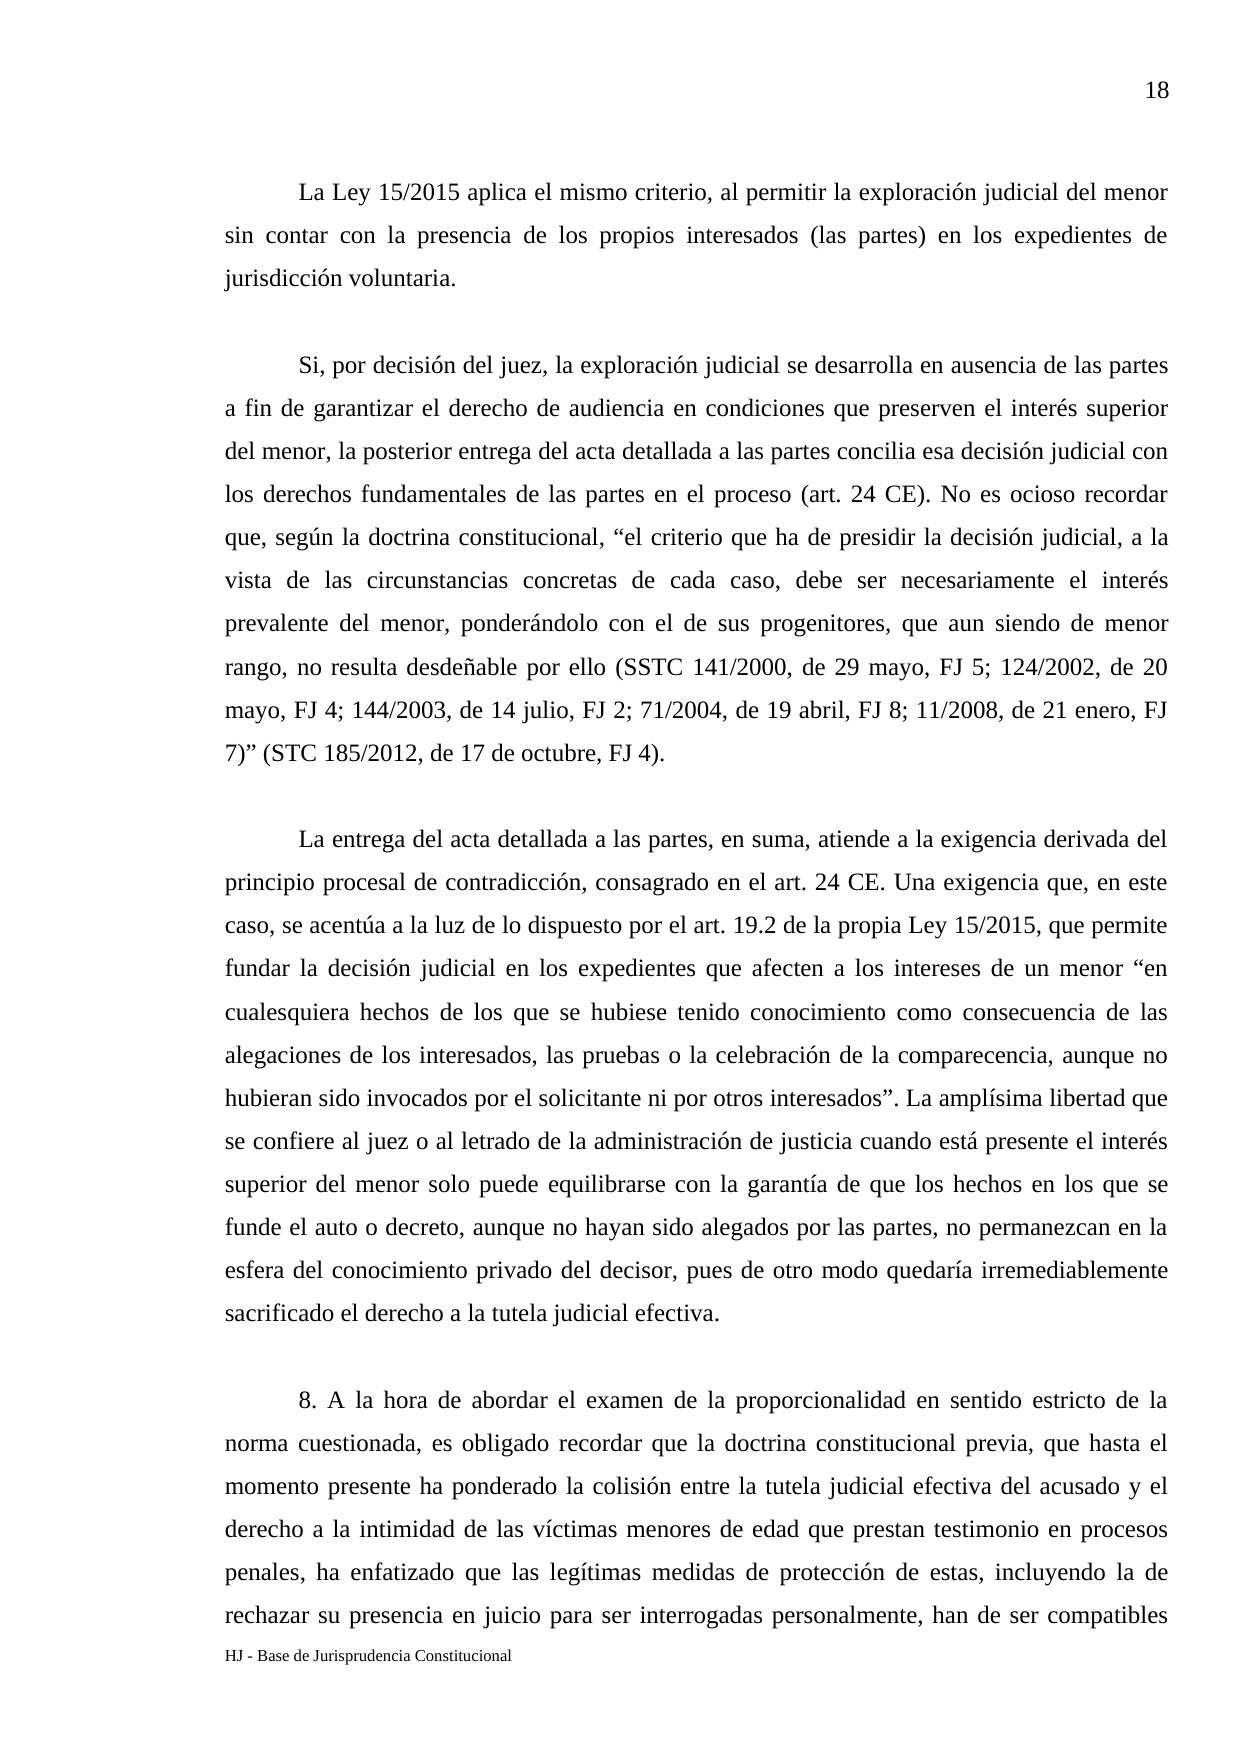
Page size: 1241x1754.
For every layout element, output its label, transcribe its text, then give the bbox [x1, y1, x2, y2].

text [224, 1385, 1169, 1629]
text La Ley 15/2015 aplica el mismo criterio, al permitir la exploración judicial del menor sin contar con la presencia de los propios interesados (las partes) en los expedientes de jurisdicción voluntaria. [224, 177, 1169, 292]
text La entrega del acta detallada a las partes, en suma, atiende a la exigencia derivada del principio procesal de contradicción, consagrado en el art. 24 CE. Una exigencia que, en este caso, se acentúa a la luz de lo dispuesto por el art. 19.2 de la propia Ley 15/2015, que permite fundar la decisión judicial en los expedientes que afecten a los intereses de un menor “en cualesquiera hechos de los que se hubiese tenido conocimiento como consecuencia de las alegaciones de los interesados, las pruebas o la celebración de la comparecencia, aunque no hubieran sido invocados por el solicitante ni por otros interesados”. La amplísima libertad que se confiere al juez o al letrado de la administración de justicia cuando está presente el interés superior del menor solo puede equilibrarse con la garantía de que los hechos en los que se funde el auto o decreto, aunque no hayan sido alegados por las partes, no permanezcan en la esfera del conocimiento privado del decisor, pues de otro modo quedaría irremediablemente sacrificado el derecho a la tutela judicial efectiva. [224, 824, 1169, 1327]
text Si, por decisión del juez, la exploración judicial se desarrolla en ausencia de las partes a fin de garantizar el derecho de audiencia en condiciones que preserven el interés superior del menor, la posterior entrega del acta detallada a las partes concilia esa decisión judicial con los derechos fundamentales de las partes en el proceso (art. 24 CE). No es ocioso recordar que, según la doctrina constitucional, “el criterio que ha de presidir la decisión judicial, a la vista de las circunstancias concretas de cada caso, debe ser necesariamente el interés prevalente del menor, ponderándolo con el de sus progenitores, que aun siendo de menor rango, no resulta desdeñable por ello (SSTC 141/2000, de 29 mayo, FJ 5; 124/2002, de 20 mayo, FJ 4; 144/2003, de 14 julio, FJ 2; 71/2004, de 19 abril, FJ 8; 11/2008, de 21 enero, FJ 7)” (STC 185/2012, de 17 de octubre, FJ 4). [224, 350, 1169, 767]
